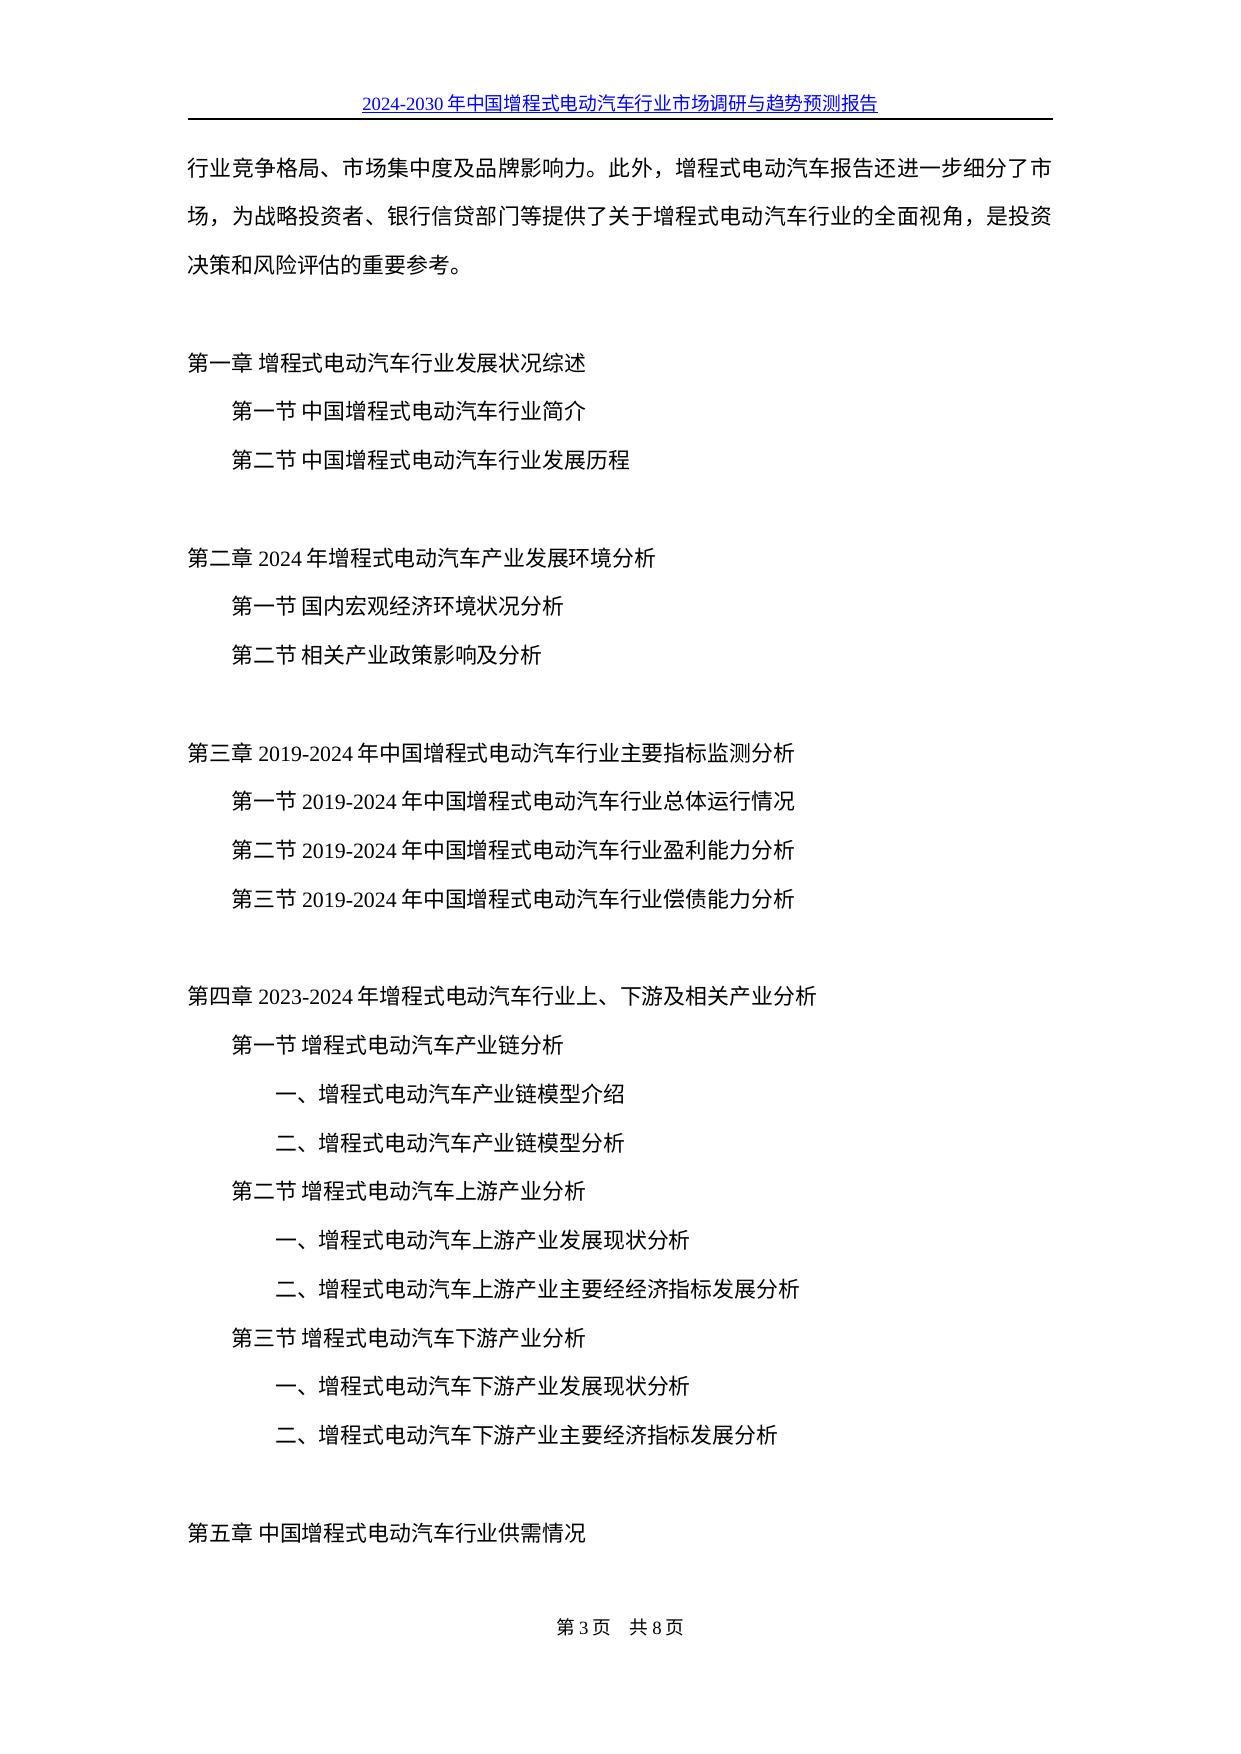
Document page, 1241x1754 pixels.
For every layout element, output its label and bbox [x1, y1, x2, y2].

text [187, 150, 1053, 1548]
